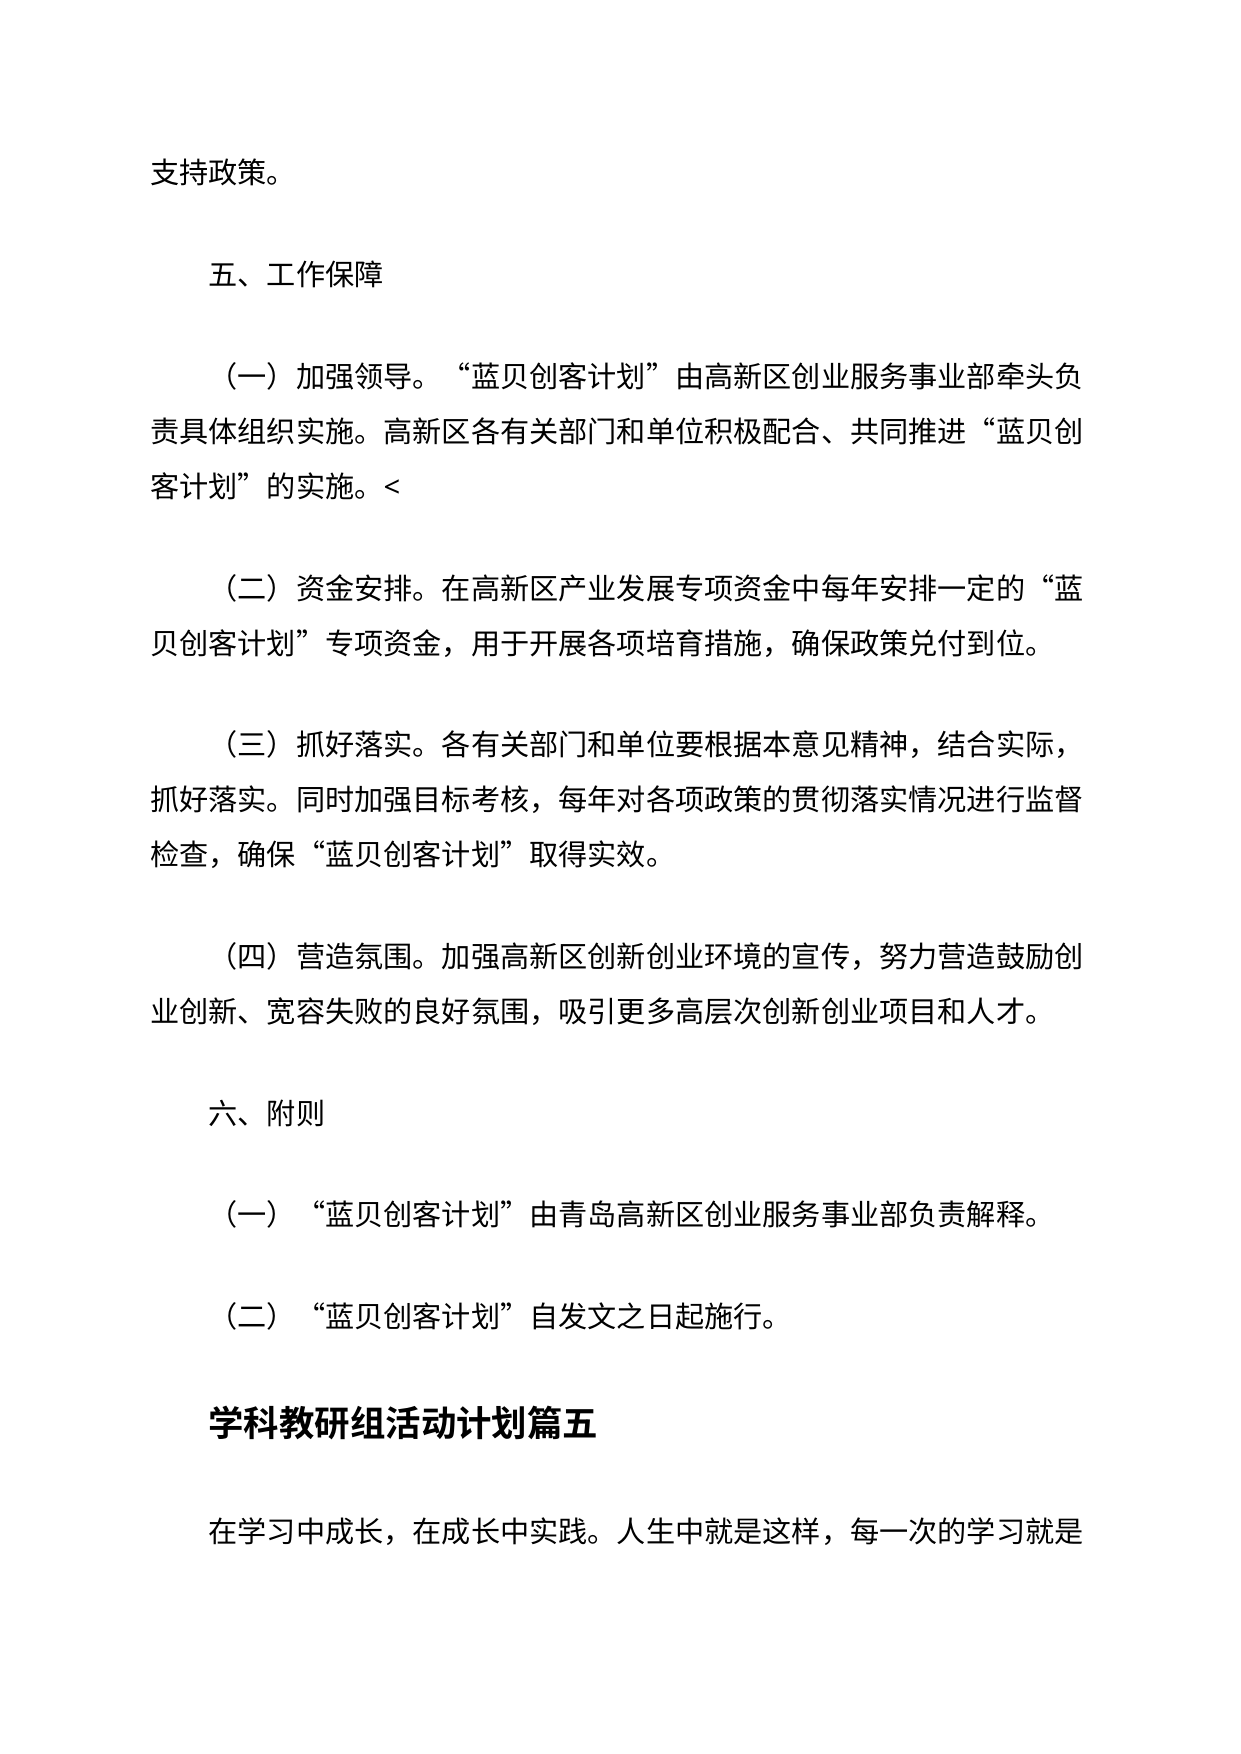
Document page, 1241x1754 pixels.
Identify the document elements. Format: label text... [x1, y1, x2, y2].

text （四）营造氛围。加强高新区创新创业环境的宣传，努力营造鼓励创业创新、宽容失败的良好氛围，吸引更多高层次创新创业项目和人才。 [150, 933, 1090, 1031]
text （二）资金安排。在高新区产业发展专项资金中每年安排一定的“蓝贝创客计划”专项资金，用于开展各项培育措施，确保政策兑付到位。 [150, 565, 1090, 662]
text （一）“蓝贝创客计划”由青岛高新区创业服务事业部负责解释。 [150, 1192, 1090, 1234]
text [150, 1509, 1090, 1551]
text 六、附则 [150, 1090, 1090, 1132]
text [150, 150, 1090, 192]
text （二）“蓝贝创客计划”自发文之日起施行。 [150, 1294, 1090, 1336]
text （三）抓好落实。各有关部门和单位要根据本意见精神，结合实际，抓好落实。同时加强目标考核，每年对各项政策的贯彻落实情况进行监督检查，确保“蓝贝创客计划”取得实效。 [150, 722, 1090, 874]
text （一）加强领导。“蓝贝创客计划”由高新区创业服务事业部牵头负责具体组织实施。高新区各有关部门和单位积极配合、共同推进“蓝贝创客计划”的实施。< [150, 353, 1090, 506]
text 五、工作保障 [150, 252, 1090, 294]
text 学科教研组活动计划篇五 [150, 1396, 1090, 1447]
